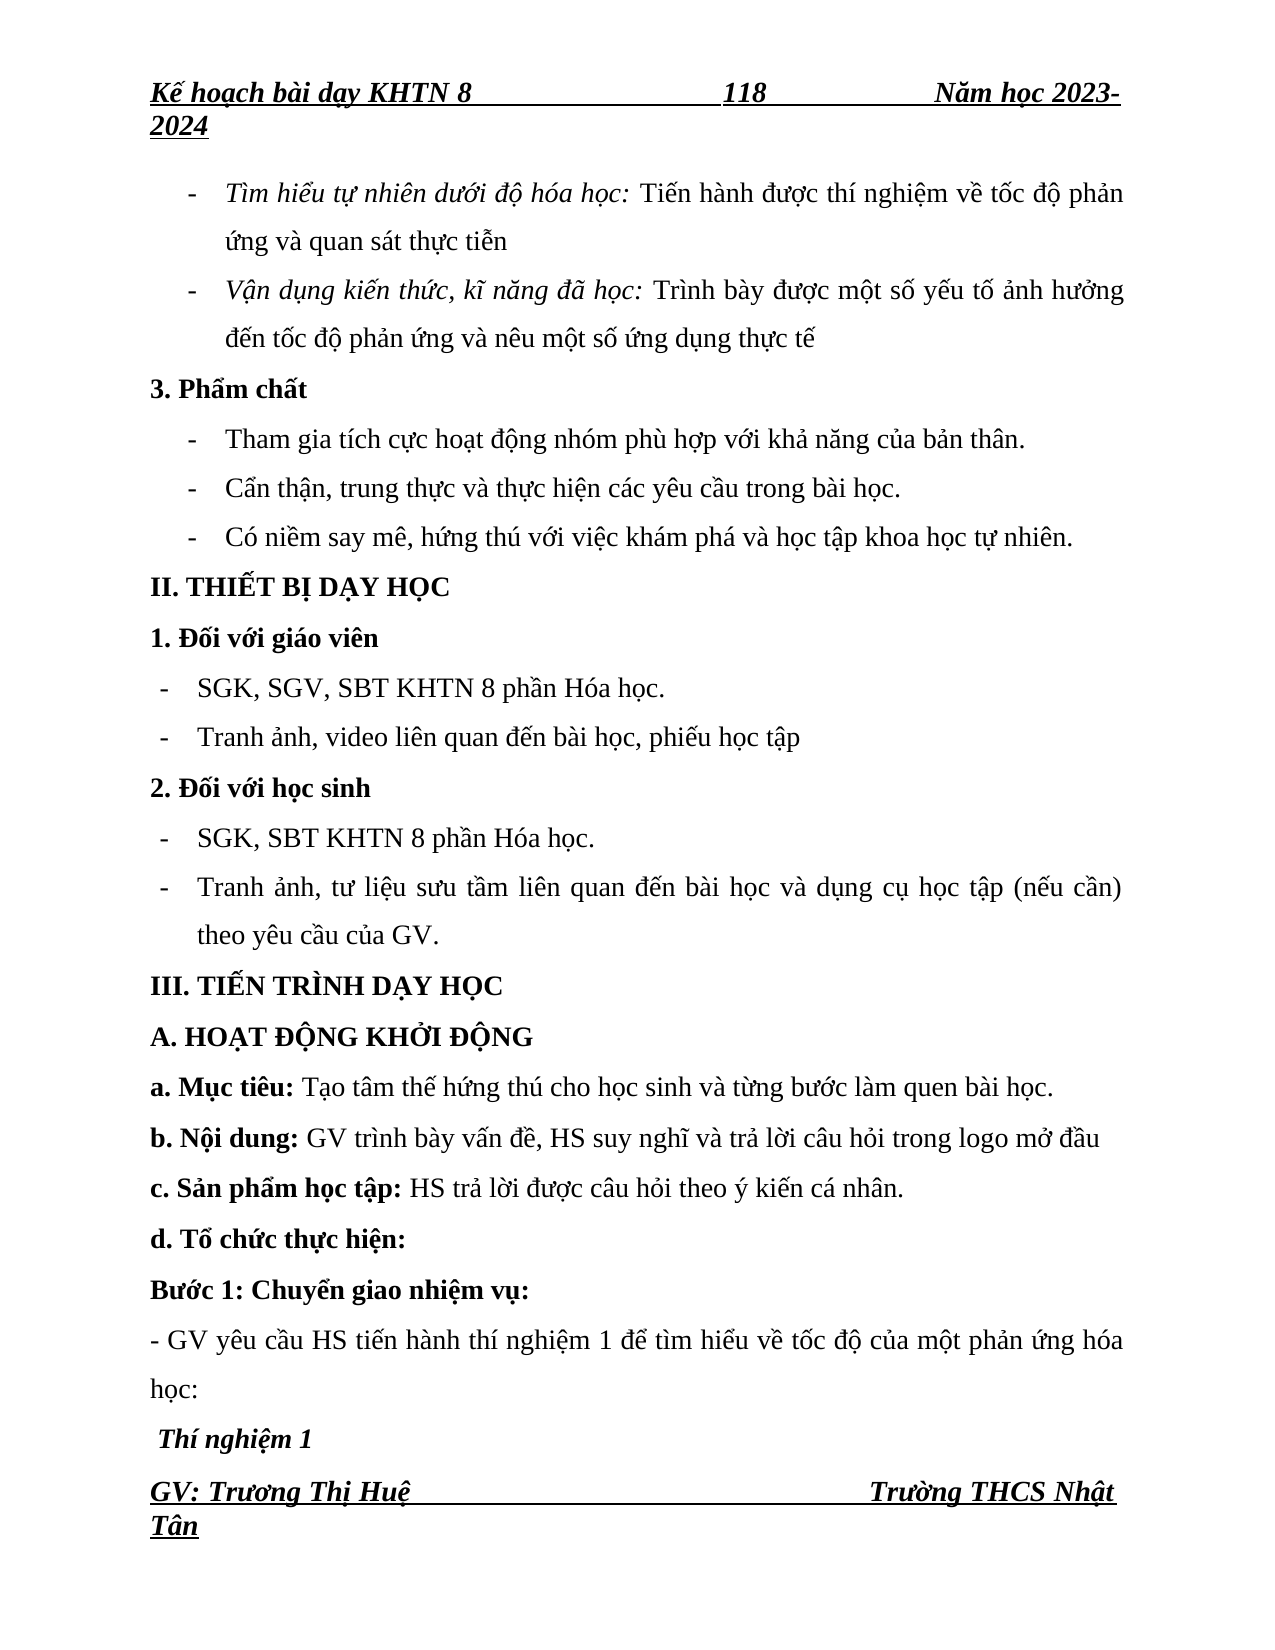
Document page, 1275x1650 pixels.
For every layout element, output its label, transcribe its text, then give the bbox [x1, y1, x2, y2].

text II. THIẾT BỊ DẠY HỌC [150, 570, 1125, 603]
text - GV yêu cầu HS tiến hành thí nghiệm 1 để tìm hiểu về tốc độ của một phản ứng hóa học: [150, 1323, 1125, 1404]
list Tìm hiểu tự nhiên dưới độ hóa học: Tiến hành được thí nghiệm về tốc độ phản ứng và quan sát thực tiễn [187, 176, 1125, 257]
text Bước 1: Chuyển giao nhiệm vụ: [150, 1273, 1125, 1305]
list SGK, SBT KHTN 8 phần Hóa học. [159, 821, 1125, 854]
list SGK, SGV, SBT KHTN 8 phần Hóa học. [159, 671, 1125, 704]
list Có niềm say mê, hứng thú với việc khám phá và học tập khoa học tự nhiên. [187, 519, 1125, 552]
list Tranh ảnh, video liên quan đến bài học, phiếu học tập [159, 720, 1125, 752]
text 2. Đối với học sinh [150, 771, 1125, 803]
text a. Mục tiêu: Tạo tâm thế hứng thú cho học sinh và từng bước làm quen bài học. [150, 1070, 1125, 1103]
list Cẩn thận, trung thực và thực hiện các yêu cầu trong bài học. [187, 471, 1125, 503]
text A. HOẠT ĐỘNG KHỞI ĐỘNG [150, 1019, 1125, 1052]
text b. Nội dung: GV trình bày vấn đề, HS suy nghĩ và trả lời câu hỏi trong logo mở đầu [150, 1121, 1125, 1153]
list Tham gia tích cực hoạt động nhóm phù hợp với khả năng của bản thân. [187, 422, 1125, 455]
text c. Sản phẩm học tập: HS trả lời được câu hỏi theo ý kiến cá nhân. [150, 1171, 1125, 1204]
text 1. Đối với giáo viên [150, 621, 1125, 653]
text III. TIẾN TRÌNH DẠY HỌC [150, 969, 1125, 1001]
text 3. Phẩm chất [150, 372, 1125, 404]
list Vận dụng kiến thức, kĩ năng đã học: Trình bày được một số yếu tố ảnh hưởng đến tốc độ phản ứng và nêu một số ứng dụng thực tế [187, 273, 1125, 354]
list Tranh ảnh, tư liệu sưu tầm liên quan đến bài học và dụng cụ học tập (nếu cần) theo yêu cầu của GV. [159, 870, 1125, 951]
text Thí nghiệm 1 [150, 1422, 1125, 1455]
text d. Tổ chức thực hiện: [150, 1222, 1125, 1254]
